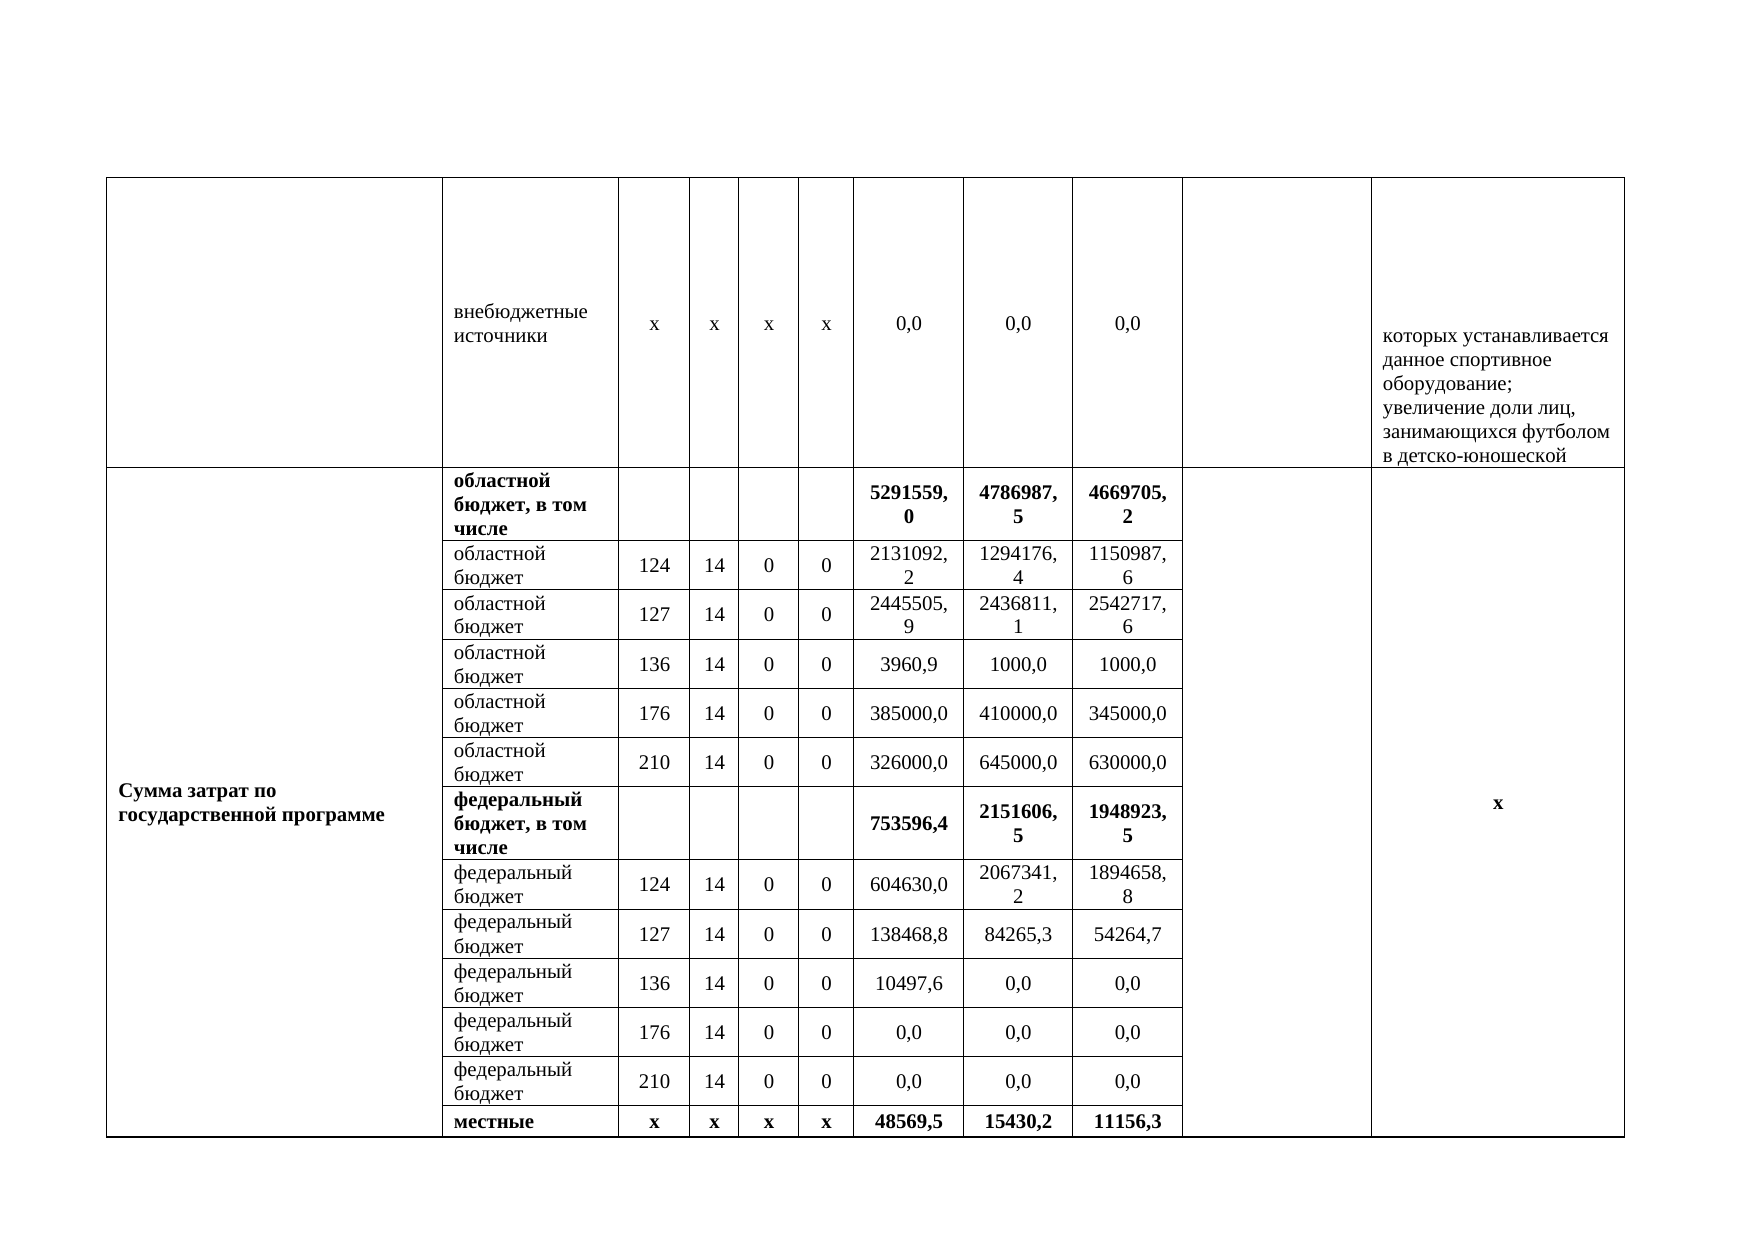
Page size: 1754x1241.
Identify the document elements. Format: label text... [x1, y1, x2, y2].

table_cell 0 [739, 738, 798, 786]
table_cell 0 [799, 541, 853, 589]
table_cell федеральный бюджет [443, 860, 618, 908]
table_cell федеральный бюджет, в том числе [443, 787, 618, 859]
table_cell 3960,9 [854, 640, 963, 688]
table_cell 0 [799, 738, 853, 786]
table_cell 0 [739, 640, 798, 688]
table_cell х [619, 1106, 689, 1136]
table_cell 0 [799, 689, 853, 737]
table_cell [619, 787, 689, 859]
table_cell 176 [619, 1008, 689, 1056]
table_cell х [619, 178, 689, 467]
table_cell [690, 787, 738, 859]
table_cell 0,0 [1073, 959, 1182, 1007]
table_cell федеральный бюджет [443, 1008, 618, 1056]
table_cell 136 [619, 640, 689, 688]
table_cell 0 [739, 860, 798, 908]
table_cell 14 [690, 541, 738, 589]
table_cell х [690, 178, 738, 467]
table_cell 2542717,6 [1073, 590, 1182, 638]
table_cell 0,0 [1073, 1057, 1182, 1105]
table_cell 0 [799, 860, 853, 908]
table_cell областной бюджет [443, 541, 618, 589]
table_cell 210 [619, 1057, 689, 1105]
table_cell 630000,0 [1073, 738, 1182, 786]
table_cell областной бюджет [443, 590, 618, 638]
table_cell [739, 468, 798, 540]
table_cell 127 [619, 910, 689, 958]
table_cell 15430,2 [964, 1106, 1072, 1136]
table_cell 0 [739, 541, 798, 589]
table_cell 604630,0 [854, 860, 963, 908]
table_cell 1000,0 [964, 640, 1072, 688]
table_cell 0 [799, 959, 853, 1007]
table_cell 0 [799, 640, 853, 688]
table_cell 345000,0 [1073, 689, 1182, 737]
table_cell 14 [690, 910, 738, 958]
table_cell 0 [739, 1008, 798, 1056]
table_cell 4669705,2 [1073, 468, 1182, 540]
table_cell 0 [739, 910, 798, 958]
table_cell [690, 468, 738, 540]
table_cell 14 [690, 640, 738, 688]
table_cell 645000,0 [964, 738, 1072, 786]
table_cell 14 [690, 738, 738, 786]
table_cell 2436811,1 [964, 590, 1072, 638]
table_cell х [690, 1106, 738, 1136]
table_cell 0 [799, 1057, 853, 1105]
table_cell [739, 787, 798, 859]
table_cell 4786987,5 [964, 468, 1072, 540]
table_cell х [799, 178, 853, 467]
table_cell 1948923,5 [1073, 787, 1182, 859]
table_cell областной бюджет [443, 738, 618, 786]
table_cell 0 [799, 910, 853, 958]
table_cell 14 [690, 590, 738, 638]
table_cell х [739, 1106, 798, 1136]
table_cell 11156,3 [1073, 1106, 1182, 1136]
table_cell [1183, 468, 1371, 1136]
table_cell 0 [739, 959, 798, 1007]
table_cell [799, 468, 853, 540]
table_cell х [799, 1106, 853, 1136]
table_cell федеральный бюджет [443, 1057, 618, 1105]
table_cell 84265,3 [964, 910, 1072, 958]
table_cell 5291559,0 [854, 468, 963, 540]
table_cell 2151606,5 [964, 787, 1072, 859]
table_cell 138468,8 [854, 910, 963, 958]
table_cell 410000,0 [964, 689, 1072, 737]
table_cell 0,0 [964, 1008, 1072, 1056]
table_cell внебюджетные источники [443, 178, 618, 467]
table_cell 136 [619, 959, 689, 1007]
table_cell 0,0 [1073, 1008, 1182, 1056]
table_cell местные бюджеты [443, 1106, 618, 1136]
table_cell 14 [690, 1008, 738, 1056]
table_cell 124 [619, 860, 689, 908]
table_cell 0,0 [1073, 178, 1182, 467]
table_cell 753596,4 [854, 787, 963, 859]
table_cell 0,0 [854, 178, 963, 467]
table_cell х [1372, 468, 1624, 1136]
table_cell 210 [619, 738, 689, 786]
table_cell 2131092,2 [854, 541, 963, 589]
table_cell 1000,0 [1073, 640, 1182, 688]
table_cell областной бюджет [443, 640, 618, 688]
table_cell 176 [619, 689, 689, 737]
table_cell 14 [690, 860, 738, 908]
table_cell 0 [739, 590, 798, 638]
table_cell областной бюджет, в том числе [443, 468, 618, 540]
table_cell 14 [690, 959, 738, 1007]
table_cell [799, 787, 853, 859]
table_cell 124 [619, 541, 689, 589]
table_cell 10497,6 [854, 959, 963, 1007]
table_cell федеральный бюджет [443, 959, 618, 1007]
table_cell 1894658,8 [1073, 860, 1182, 908]
table_cell х [739, 178, 798, 467]
table_cell 54264,7 [1073, 910, 1182, 958]
table_cell 385000,0 [854, 689, 963, 737]
table_cell 326000,0 [854, 738, 963, 786]
table_cell 2067341,2 [964, 860, 1072, 908]
table_cell 1150987,6 [1073, 541, 1182, 589]
table_cell областной бюджет [443, 689, 618, 737]
table_cell 0,0 [854, 1057, 963, 1105]
table_cell 127 [619, 590, 689, 638]
table_cell 0 [799, 1008, 853, 1056]
table_cell 14 [690, 1057, 738, 1105]
table_cell 1294176,4 [964, 541, 1072, 589]
table_cell 14 [690, 689, 738, 737]
table_cell 48569,5 [854, 1106, 963, 1136]
table_cell Сумма затрат по государственной программе [107, 468, 442, 1136]
table_cell 0,0 [964, 959, 1072, 1007]
table_cell 0 [739, 1057, 798, 1105]
table_cell федеральный бюджет [443, 910, 618, 958]
table_cell [619, 468, 689, 540]
table_cell 0,0 [854, 1008, 963, 1056]
table_cell 0 [739, 689, 798, 737]
table_cell 2445505,9 [854, 590, 963, 638]
table_cell 0,0 [964, 178, 1072, 467]
table_cell 0,0 [964, 1057, 1072, 1105]
table_cell 0 [799, 590, 853, 638]
